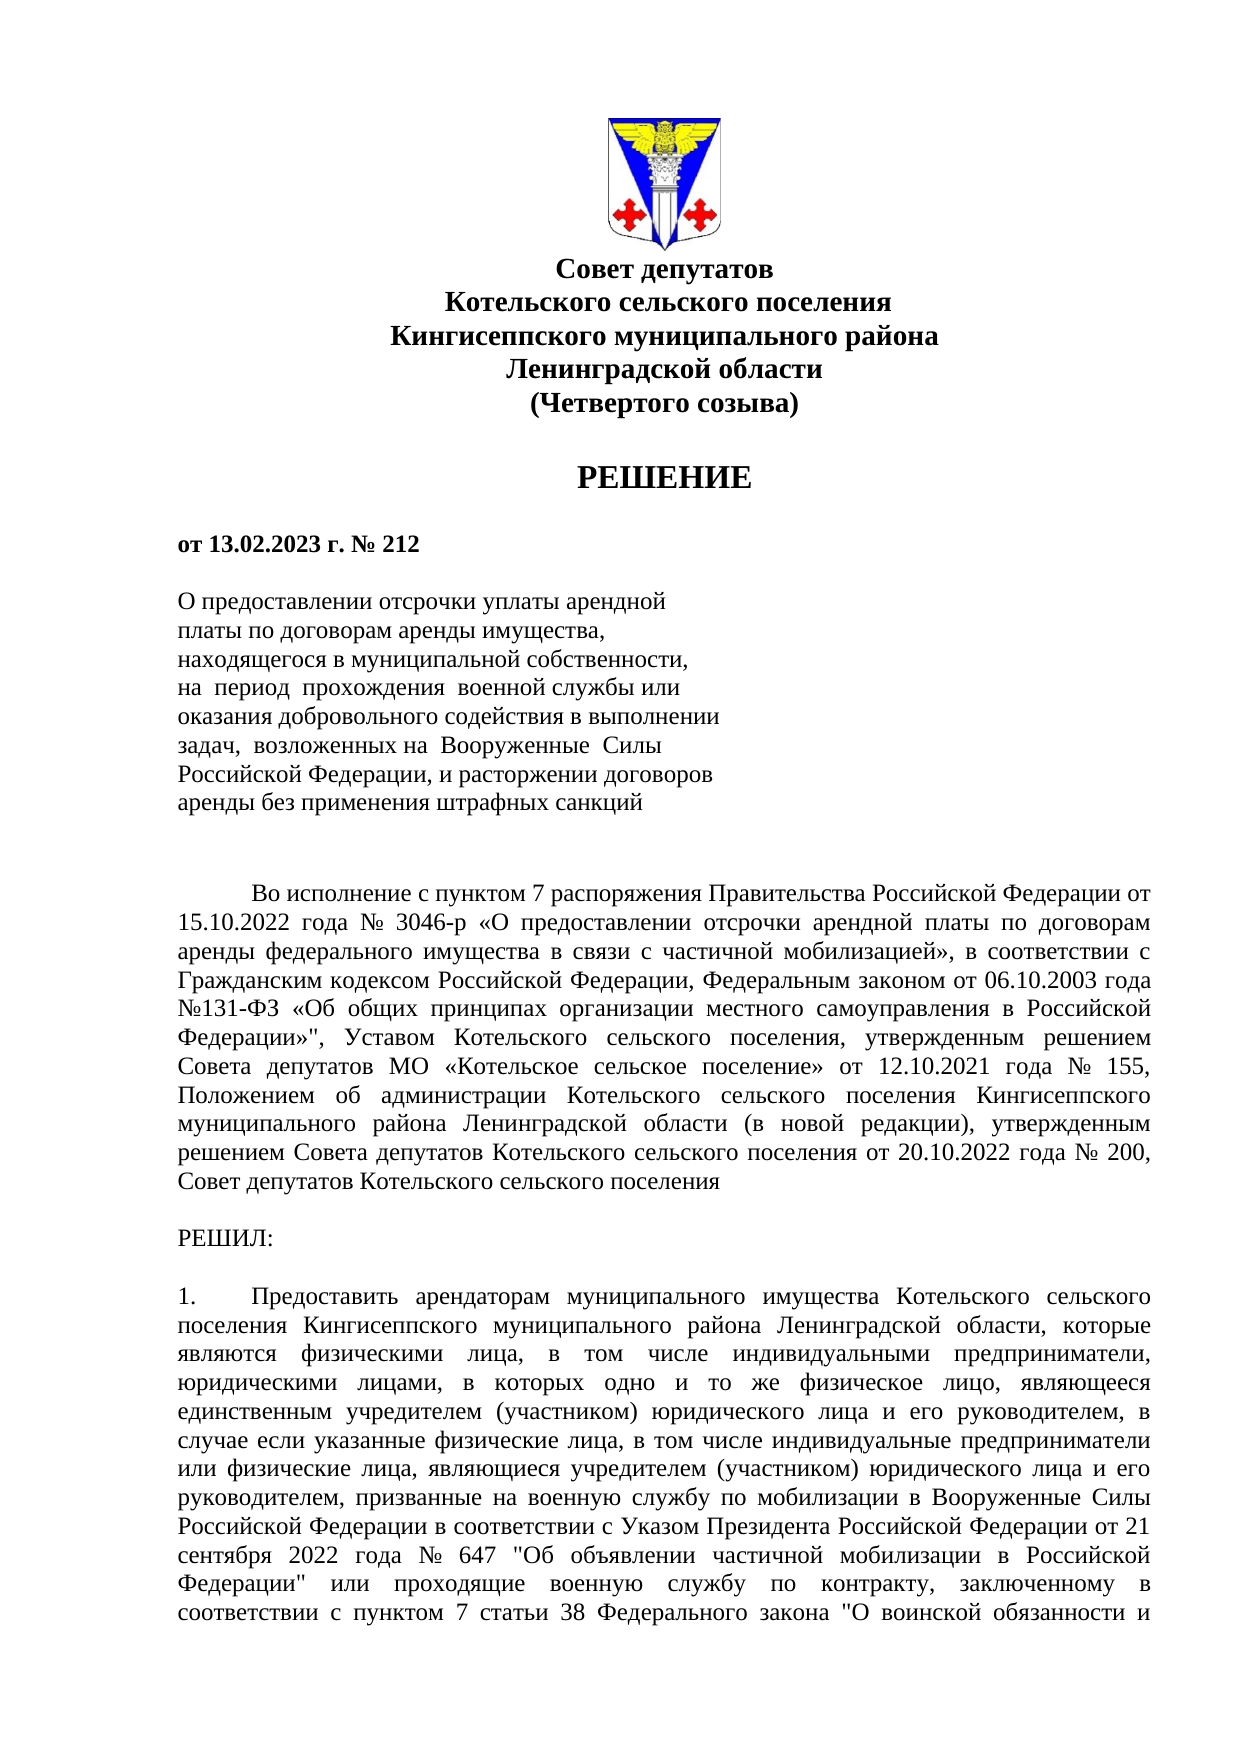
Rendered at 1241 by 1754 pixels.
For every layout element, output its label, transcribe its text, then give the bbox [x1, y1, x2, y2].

text от 13.02.2023 г. № 212 [177, 529, 1152, 557]
text О предоставлении отсрочки уплаты арендной [177, 586, 1152, 615]
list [177, 1281, 1152, 1626]
text Совет депутатов [177, 251, 1152, 284]
text Ленинградской области [177, 351, 1152, 385]
text (Четвертого созыва) [177, 385, 1152, 418]
text Во исполнение с пунктом 7 распоряжения Правительства Российской Федерации от 15.10.2022 года № 3046-р «О предоставлении отсрочки арендной платы по договорам аренды федерального имущества в связи с частичной мобилизацией», в соответствии с Гражданским кодексом Российской Федерации, Федеральным законом от 06.10.2003 года №131-ФЗ «Об общих принципах организации местного самоуправления в Российской Федерации»", Уставом Котельского сельского поселения, утвержденным решением Совета депутатов МО «Котельское сельское поселение» от 12.10.2021 года № 155, Положением об администрации Котельского сельского поселения Кингисеппского муниципального района Ленинградской области (в новой редакции), утвержденным решением Совета депутатов Котельского сельского поселения от 20.10.2022 года № 200, Совет депутатов Котельского сельского поселения [177, 878, 1152, 1195]
text задач, возложенных на Вооруженные Силы [177, 730, 1152, 759]
text Решение [177, 457, 1152, 495]
text платы по договорам аренды имущества, [177, 615, 1152, 644]
text оказания добровольного содействия в выполнении [177, 701, 1152, 730]
text РЕШИЛ: [177, 1223, 1152, 1252]
text Котельского сельского поселения [177, 284, 1152, 318]
text на период прохождения военной службы или [177, 672, 1152, 701]
text находящегося в муниципальной собственности, [177, 644, 1152, 672]
text аренды без применения штрафных санкций [177, 787, 1152, 816]
text Кингисеппского муниципального района [177, 318, 1152, 351]
picture [608, 118, 721, 251]
text Российской Федерации, и расторжении договоров [177, 759, 1152, 787]
